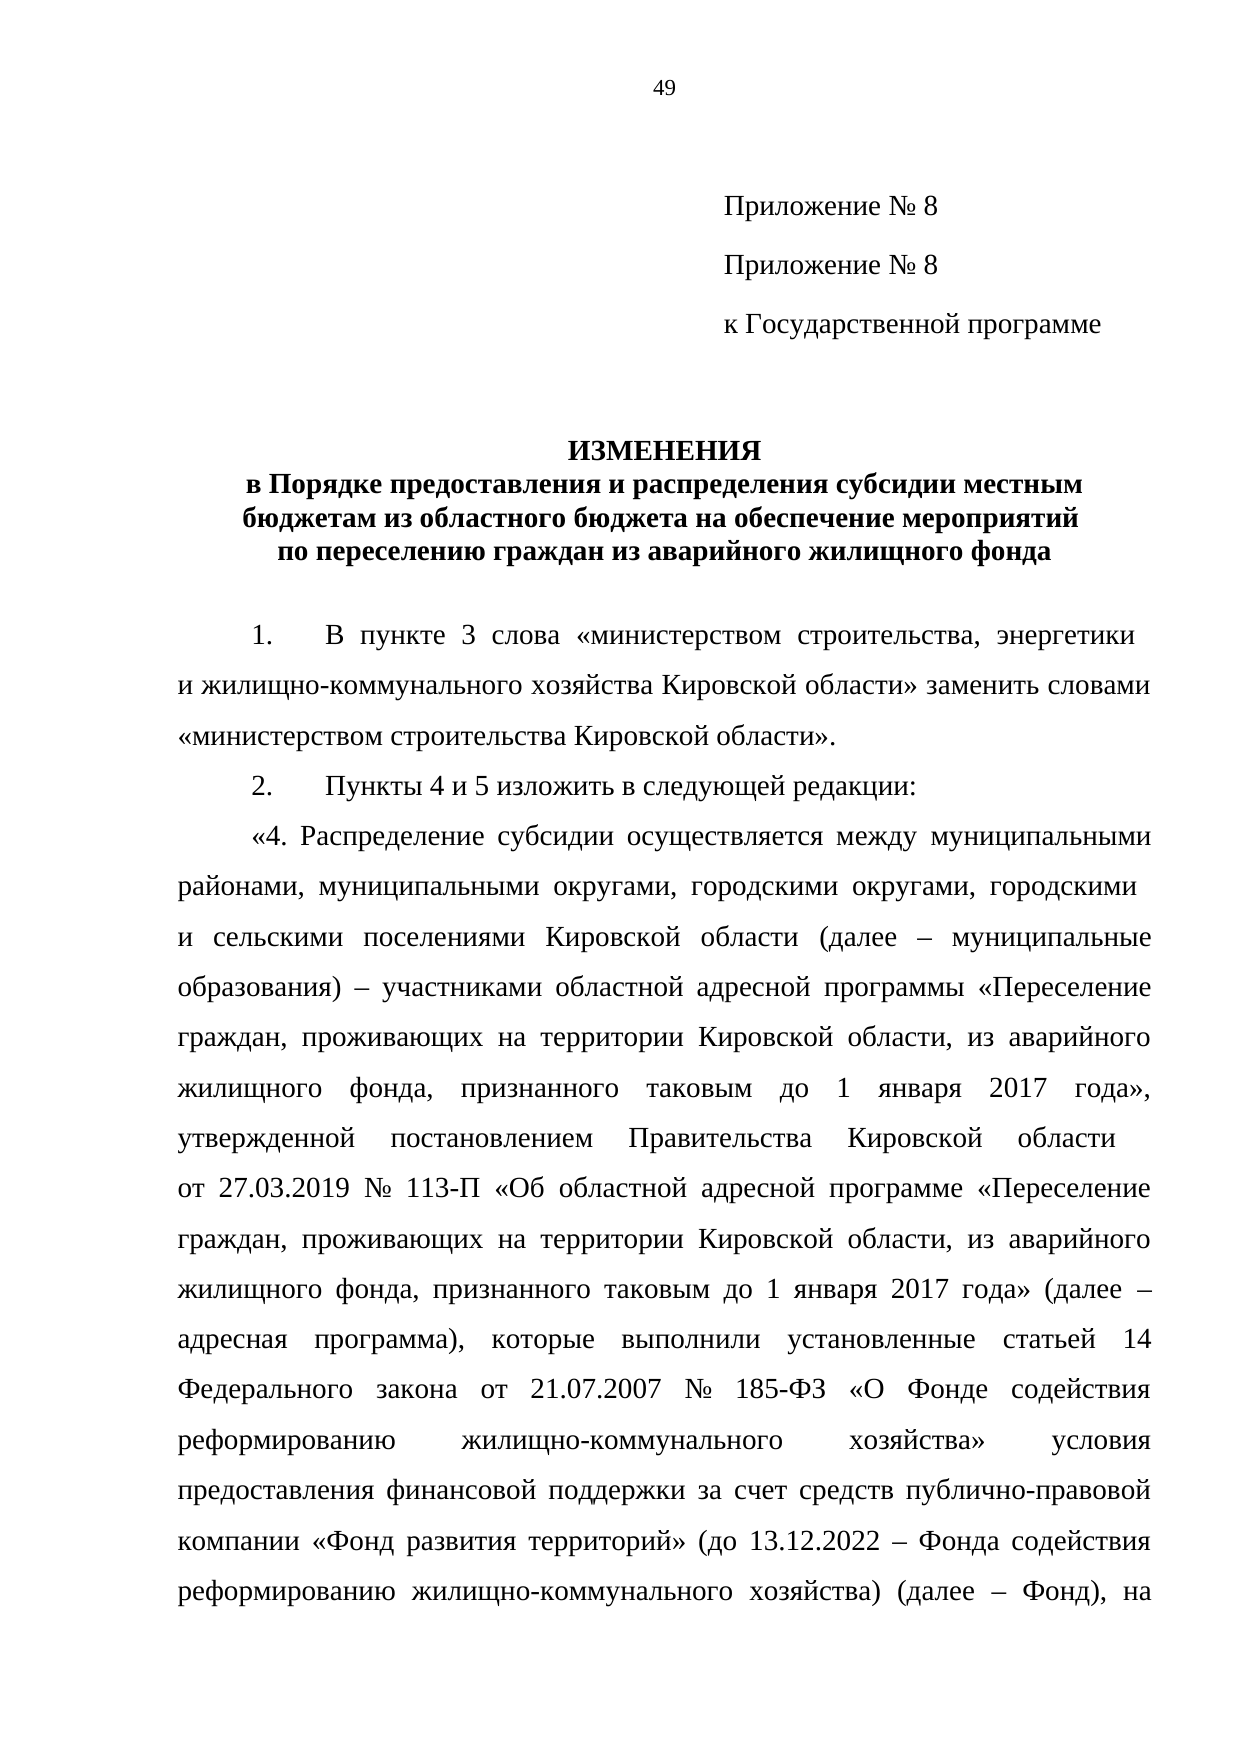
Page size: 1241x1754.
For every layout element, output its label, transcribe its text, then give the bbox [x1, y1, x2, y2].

list В пункте 3 слова «министерством строительства, энергетики и жилищно-коммунального хозяйства Кировской области» заменить словами «министерством строительства Кировской области». [177, 617, 1152, 751]
text в Порядке предоставления и распределения субсидии местным бюджетам из областного бюджета на обеспечение мероприятий по переселению граждан из аварийного жилищного фонда [177, 466, 1152, 567]
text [177, 818, 1152, 1606]
text к Государственной программе [723, 306, 1152, 340]
text Приложение № 8 [723, 188, 1152, 221]
text ИЗМЕНЕНИЯ [177, 433, 1152, 466]
text Приложение № 8 [723, 247, 1152, 281]
list Пункты 4 и 5 изложить в следующей редакции: [177, 768, 1152, 801]
